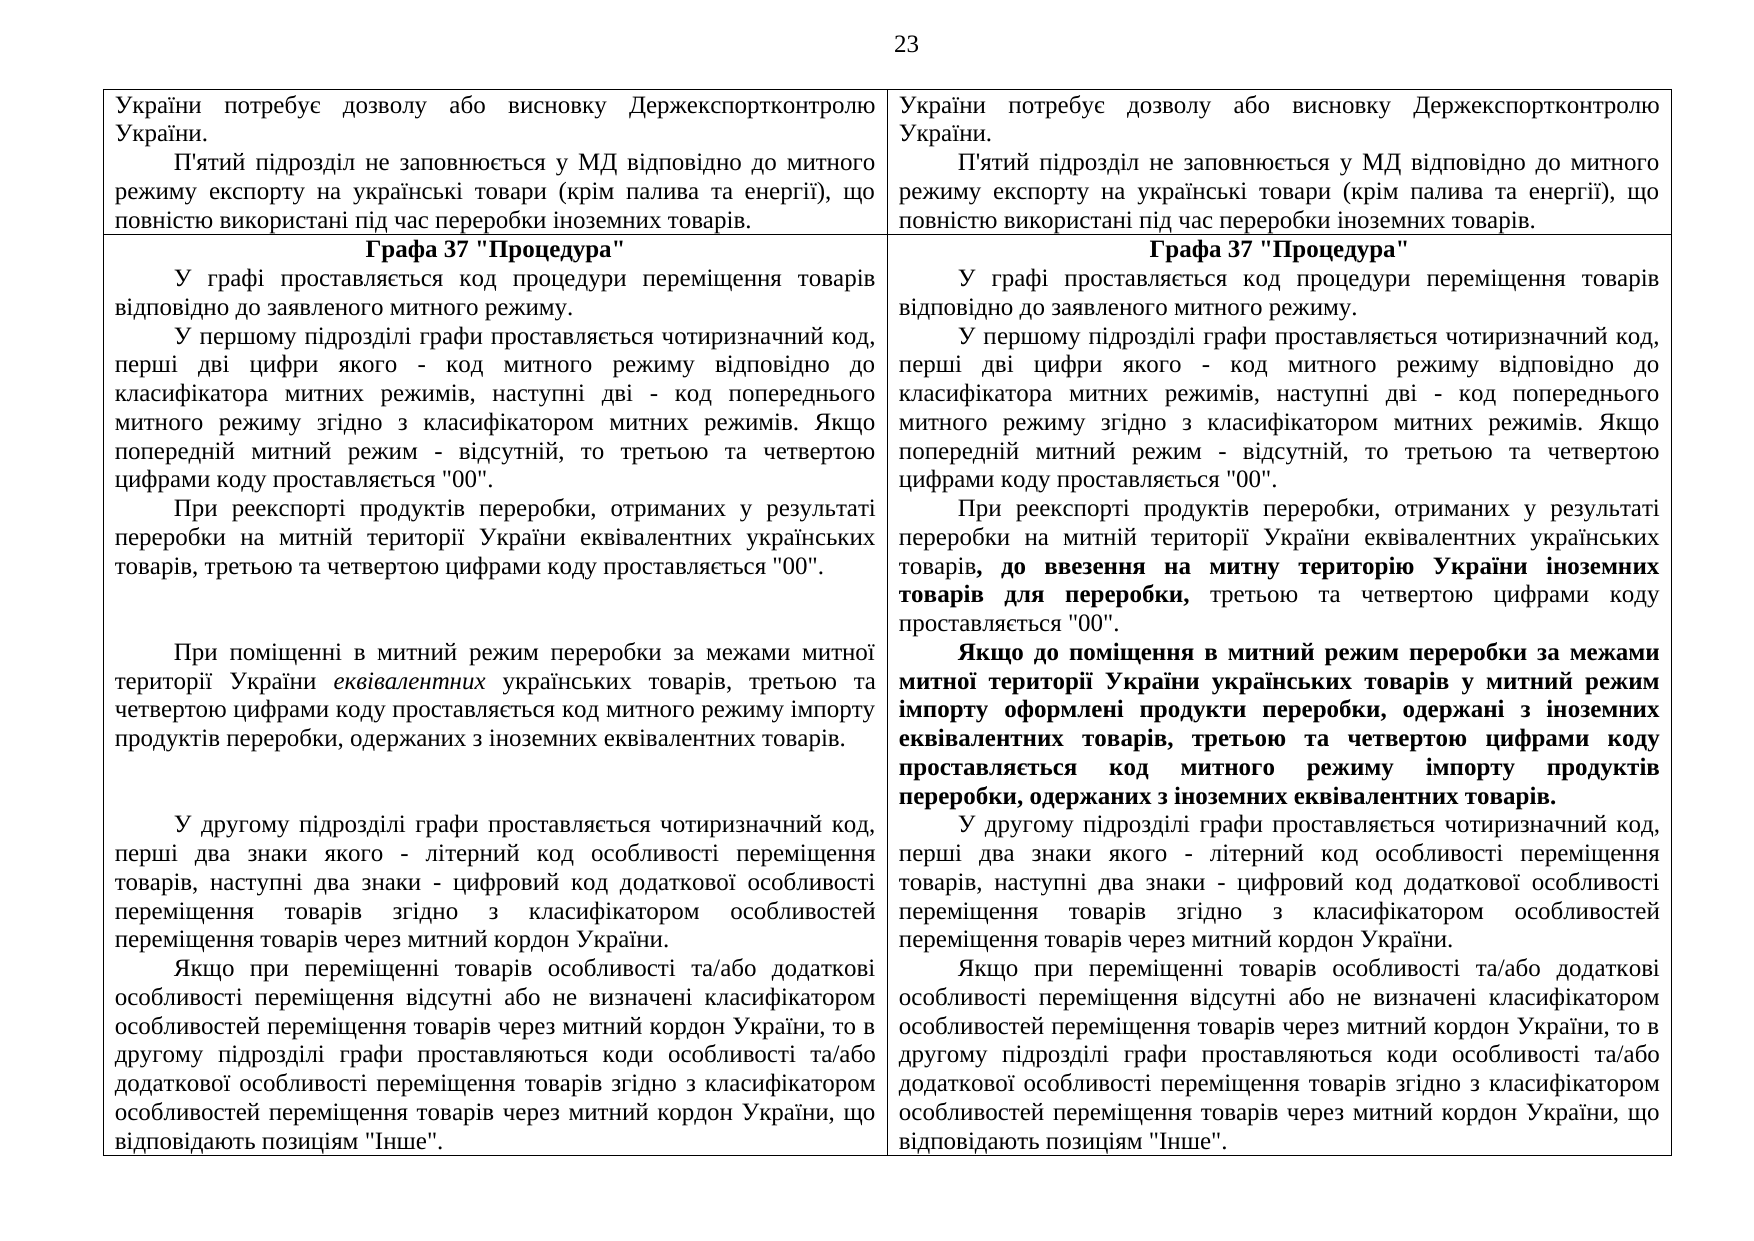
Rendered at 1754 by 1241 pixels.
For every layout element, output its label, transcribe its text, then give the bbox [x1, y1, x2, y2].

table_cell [104, 90, 887, 233]
table_cell Графа 37 "Процедура" У графі проставляється код процедури переміщення товарів відповідно до заявленого митного режиму. У першому підрозділі графи проставляється чотиризначний код, перші дві цифри якого - код митного режиму відповідно до класифікатора митних режимів, наступні дві - код попереднього митного режиму згідно з класифікатором митних режимів. Якщо попередній митний режим - відсутній, то третьою та четвертою цифрами коду проставляється "00". При реекспорті продуктів переробки, отриманих у результаті переробки на митній території України еквівалентних українських товарів, до ввезення на митну територію України іноземних товарів для переробки, третьою та четвертою цифрами коду проставляється "00". Якщо до поміщення в митний режим переробки за межами митної території України українських товарів у митний режим імпорту оформлені продукти переробки, одержані з іноземних еквівалентних товарів, третьою та четвертою цифрами коду проставляється код митного режиму імпорту продуктів переробки, одержаних з іноземних еквівалентних товарів. У другому підрозділі графи проставляється чотиризначний код, перші два знаки якого - літерний код особливості переміщення товарів, наступні два знаки - цифровий код додаткової особливості переміщення товарів згідно з класифікатором особливостей переміщення товарів через митний кордон України. Якщо при переміщенні товарів особливості та/або додаткові особливості переміщення відсутні або не визначені класифікатором особливостей переміщення товарів через митний кордон України, то в другому підрозділі графи проставляються коди особливості та/або додаткової особливості переміщення товарів згідно з класифікатором особливостей переміщення товарів через митний кордон України, що відповідають позиціям "Інше". [888, 235, 1671, 1154]
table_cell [888, 90, 1671, 233]
table_cell Графа 37 "Процедура" У графі проставляється код процедури переміщення товарів відповідно до заявленого митного режиму. У першому підрозділі графи проставляється чотиризначний код, перші дві цифри якого - код митного режиму відповідно до класифікатора митних режимів, наступні дві - код попереднього митного режиму згідно з класифікатором митних режимів. Якщо попередній митний режим - відсутній, то третьою та четвертою цифрами коду проставляється "00". При реекспорті продуктів переробки, отриманих у результаті переробки на митній території України еквівалентних українських товарів, третьою та четвертою цифрами коду проставляється "00". При поміщенні в митний режим переробки за межами митної території України еквівалентних українських товарів, третьою та четвертою цифрами коду проставляється код митного режиму імпорту продуктів переробки, одержаних з іноземних еквівалентних товарів. У другому підрозділі графи проставляється чотиризначний код, перші два знаки якого - літерний код особливості переміщення товарів, наступні два знаки - цифровий код додаткової особливості переміщення товарів згідно з класифікатором особливостей переміщення товарів через митний кордон України. Якщо при переміщенні товарів особливості та/або додаткові особливості переміщення відсутні або не визначені класифікатором особливостей переміщення товарів через митний кордон України, то в другому підрозділі графи проставляються коди особливості та/або додаткової особливості переміщення товарів згідно з класифікатором особливостей переміщення товарів через митний кордон України, що відповідають позиціям "Інше". [104, 235, 887, 1154]
